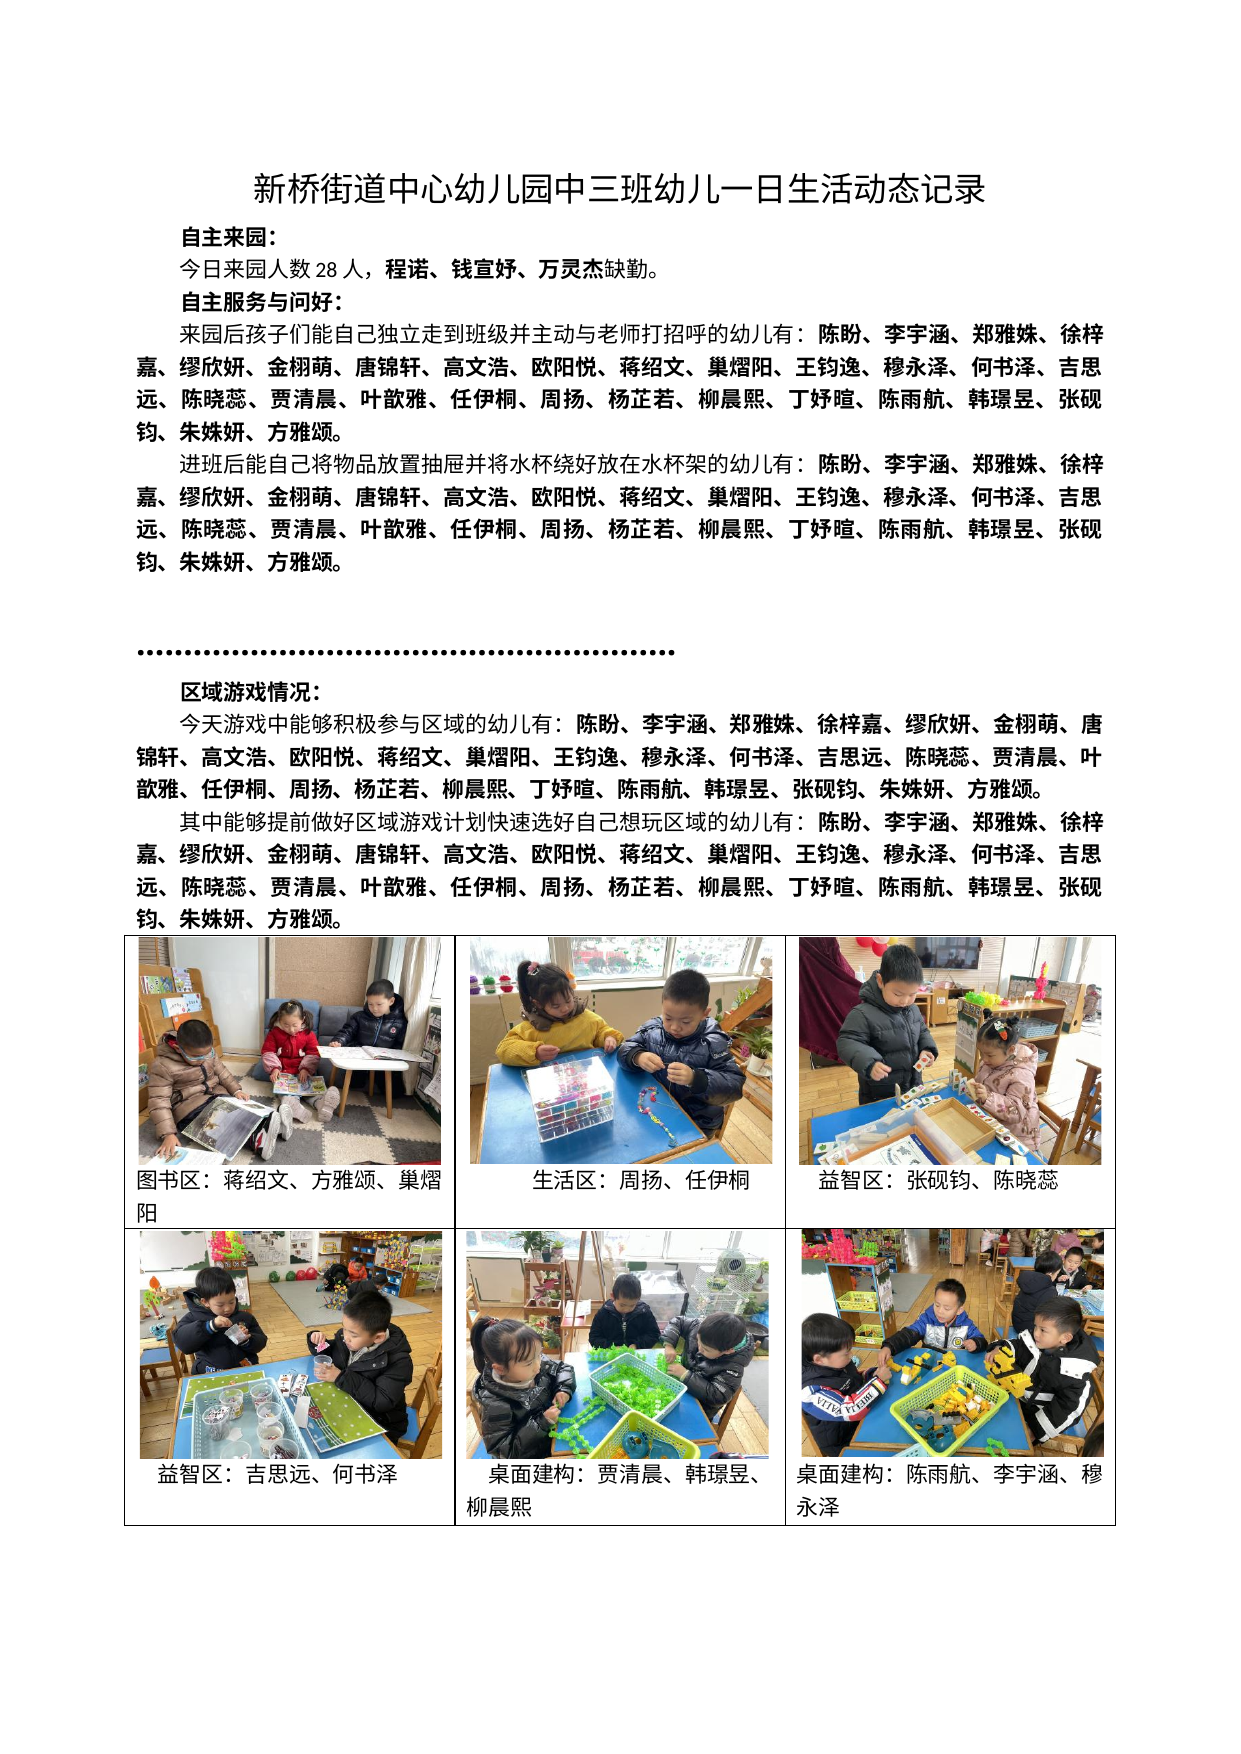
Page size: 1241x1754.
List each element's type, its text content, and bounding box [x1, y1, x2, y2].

table_cell 桌面建构：贾清晨、韩璟昱、柳晨熙 [456, 1229, 785, 1524]
picture [138, 937, 441, 1165]
text 来园后孩子们能自己独立走到班级并主动与老师打招呼的幼儿有：陈盼、李宇涵、郑雅姝、徐梓嘉、缪欣妍、金栩萌、唐锦轩、高文浩、欧阳悦、蒋绍文、巢熠阳、王钧逸、穆永泽、何书泽、吉思远、陈晓蕊、贾清晨、叶歆雅、任伊桐、周扬、杨芷若、柳晨熙、丁妤暄、陈雨航、韩璟昱、张砚钧、朱姝妍、方雅颂。 [136, 317, 1104, 447]
picture [139, 1231, 443, 1459]
table_header 图书区：蒋绍文、方雅颂、巢熠阳 [125, 936, 454, 1228]
text 自主服务与问好： [136, 284, 1104, 317]
text 今天游戏中能够积极参与区域的幼儿有：陈盼、李宇涵、郑雅姝、徐梓嘉、缪欣妍、金栩萌、唐锦轩、高文浩、欧阳悦、蒋绍文、巢熠阳、王钧逸、穆永泽、何书泽、吉思远、陈晓蕊、贾清晨、叶歆雅、任伊桐、周扬、杨芷若、柳晨熙、丁妤暄、陈雨航、韩璟昱、张砚钧、朱姝妍、方雅颂。 [136, 707, 1104, 804]
picture [466, 1231, 769, 1459]
text 其中能够提前做好区域游戏计划快速选好自己想玩区域的幼儿有：陈盼、李宇涵、郑雅姝、徐梓嘉、缪欣妍、金栩萌、唐锦轩、高文浩、欧阳悦、蒋绍文、巢熠阳、王钧逸、穆永泽、何书泽、吉思远、陈晓蕊、贾清晨、叶歆雅、任伊桐、周扬、杨芷若、柳晨熙、丁妤暄、陈雨航、韩璟昱、张砚钧、朱姝妍、方雅颂。 [136, 804, 1104, 934]
table_header 益智区：张砚钧、陈晓蕊 [786, 936, 1115, 1228]
picture [799, 937, 1102, 1165]
text 区域游戏情况： [136, 674, 1104, 707]
text 自主来园： [136, 219, 1104, 252]
text 今日来园人数28人，程诺、钱宣妤、万灵杰缺勤。 [136, 252, 1104, 284]
picture [801, 1229, 1104, 1457]
table_cell 桌面建构：陈雨航、李宇涵、穆永泽 [786, 1229, 1115, 1524]
picture [470, 937, 773, 1164]
text 进班后能自己将物品放置抽屉并将水杯绕好放在水杯架的幼儿有：陈盼、李宇涵、郑雅姝、徐梓嘉、缪欣妍、金栩萌、唐锦轩、高文浩、欧阳悦、蒋绍文、巢熠阳、王钧逸、穆永泽、何书泽、吉思远、陈晓蕊、贾清晨、叶歆雅、任伊桐、周扬、杨芷若、柳晨熙、丁妤暄、陈雨航、韩璟昱、张砚钧、朱姝妍、方雅颂。 [136, 447, 1104, 577]
text 新桥街道中心幼儿园中三班幼儿一日生活动态记录 [136, 154, 1104, 219]
table_cell 益智区：吉思远、何书泽 [125, 1229, 454, 1524]
table_header 生活区：周扬、任伊桐 [456, 936, 785, 1228]
text ......................................................... [136, 609, 1104, 674]
